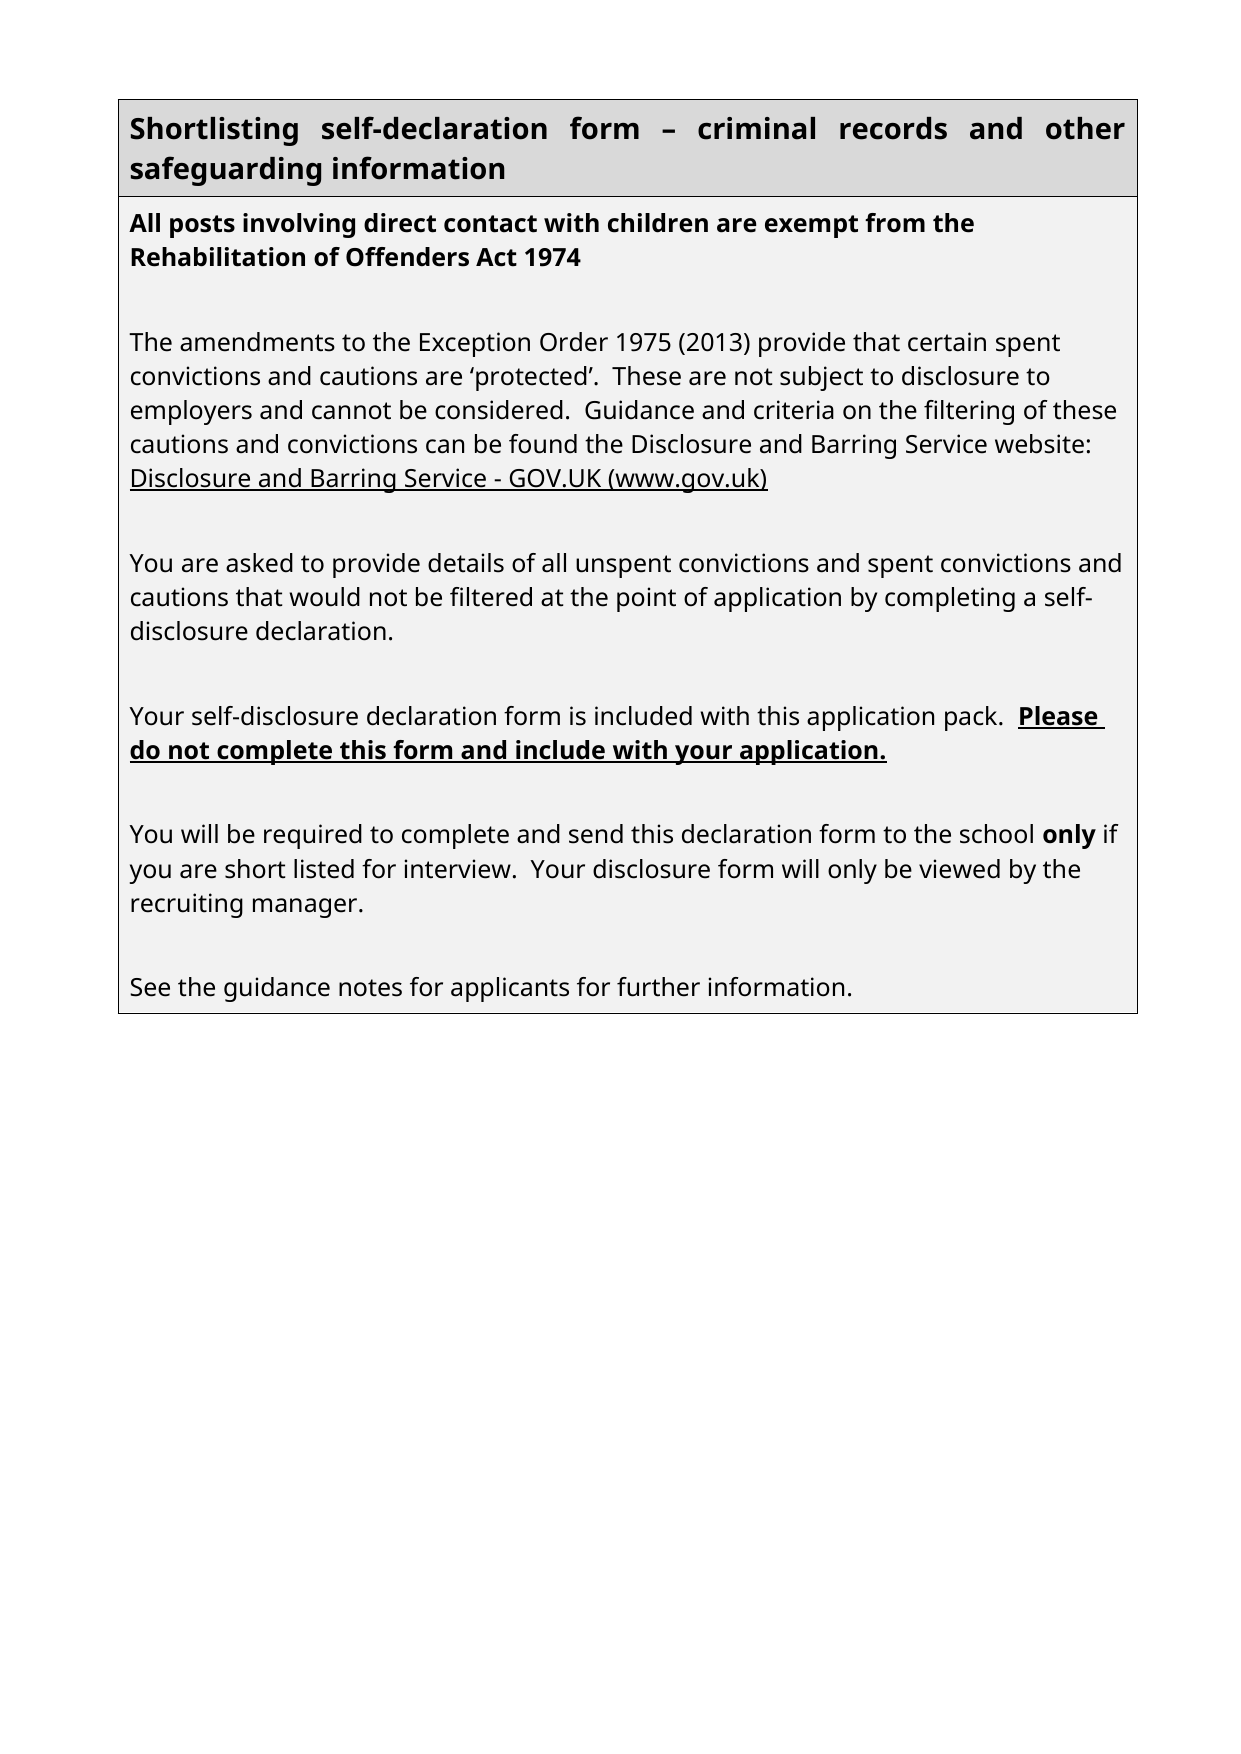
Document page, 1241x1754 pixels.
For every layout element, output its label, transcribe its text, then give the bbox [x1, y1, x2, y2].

table_cell All posts involving direct contact with children are exempt from the Rehabilitation of Offenders Act 1974 The amendments to the Exception Order 1975 (2013) provide that certain spent convictions and cautions are ‘protected’. These are not subject to disclosure to employers and cannot be considered. Guidance and criteria on the filtering of these cautions and convictions can be found the Disclosure and Barring Service website: Disclosure and Barring Service - GOV.UK (www.gov.uk) You are asked to provide details of all unspent convictions and spent convictions and cautions that would not be filtered at the point of application by completing a self-disclosure declaration. Your self-disclosure declaration form is included with this application pack. Please do not complete this form and include with your application. You will be required to complete and send this declaration form to the school only if you are short listed for interview. Your disclosure form will only be viewed by the recruiting manager. See the guidance notes for applicants for further information. [119, 197, 1137, 1012]
table_header Shortlisting self-declaration form – criminal records and other safeguarding information [119, 100, 1137, 196]
